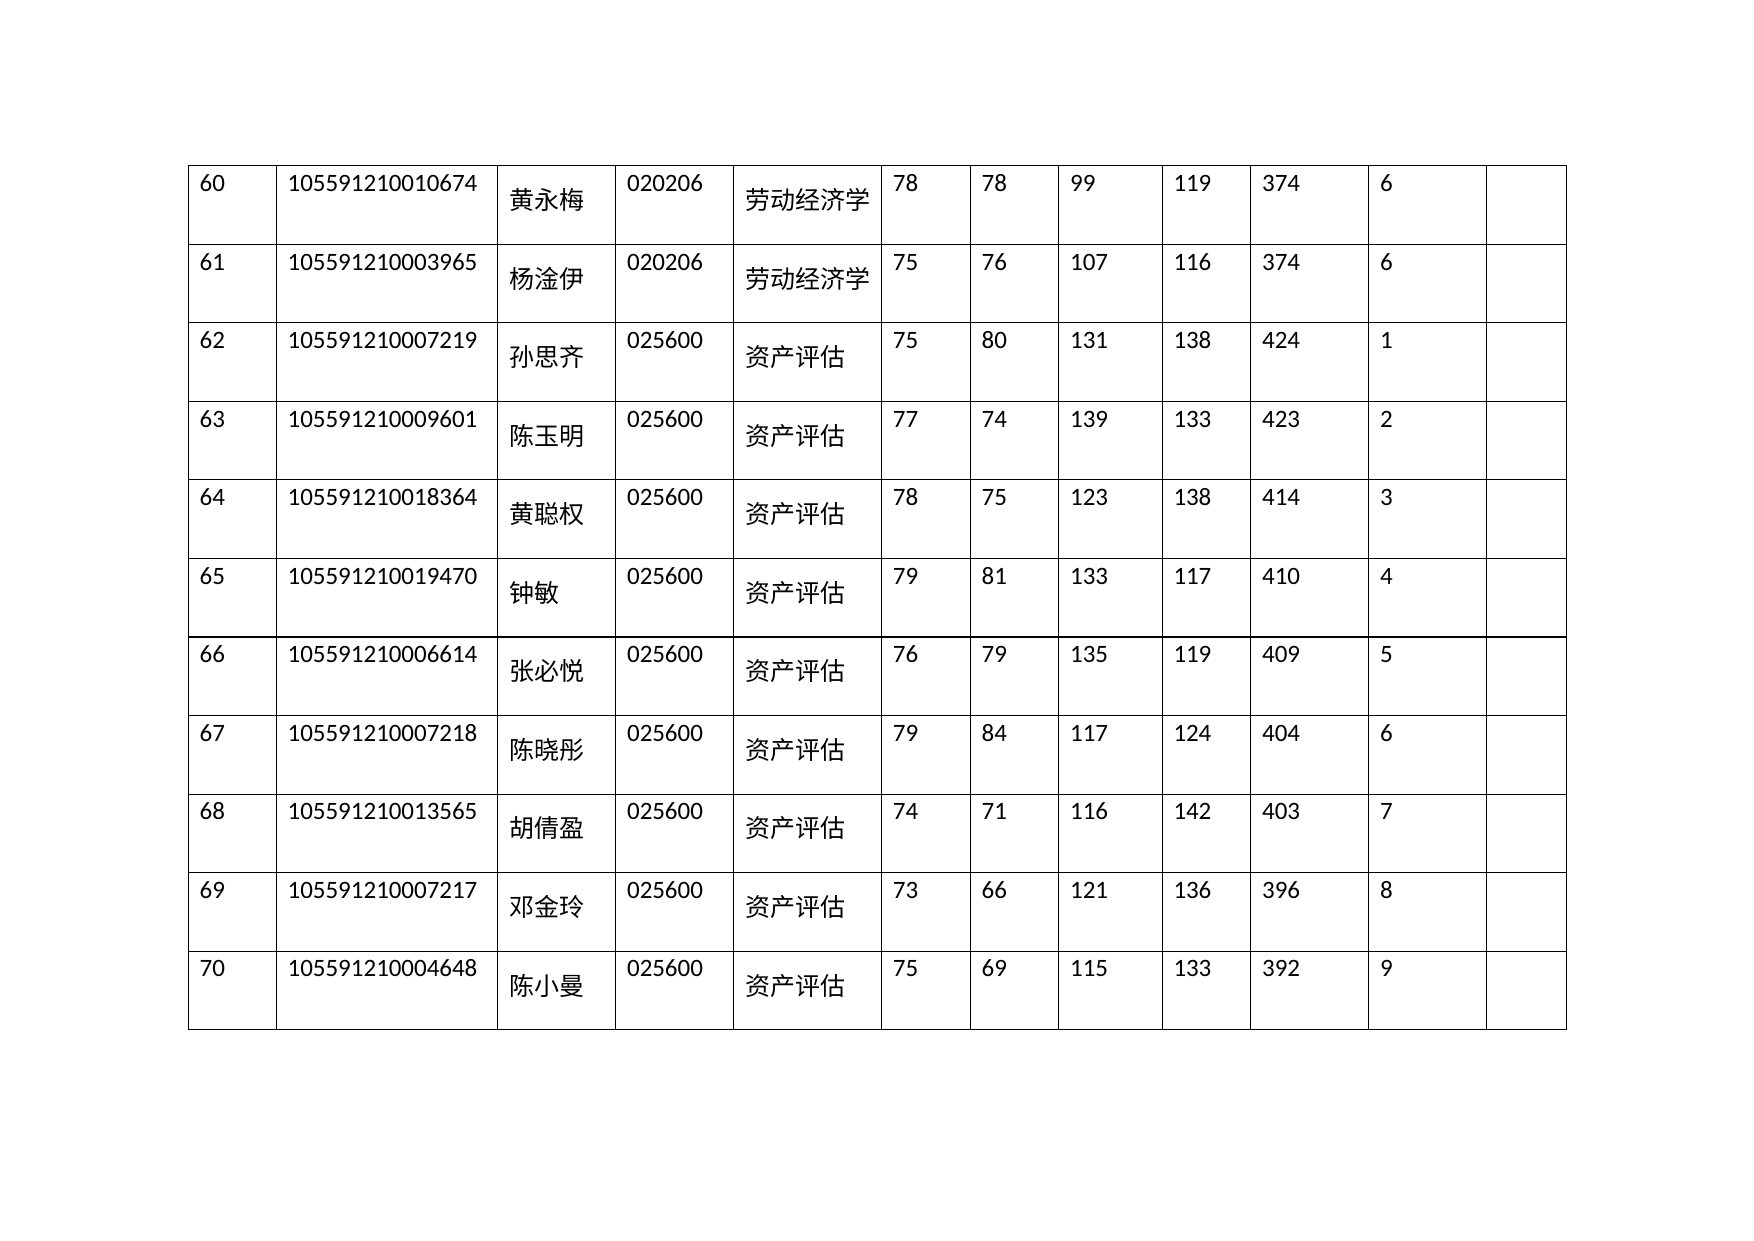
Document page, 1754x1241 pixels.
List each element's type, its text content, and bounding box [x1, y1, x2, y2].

table_cell 410 [1251, 559, 1368, 636]
table_cell 025600 [616, 323, 733, 401]
table_cell 115 [1059, 952, 1162, 1029]
table_cell 123 [1059, 480, 1162, 558]
table_cell 75 [971, 480, 1058, 558]
table_cell [1487, 480, 1566, 558]
table_cell 8 [1369, 873, 1486, 951]
table_cell 劳动经济学 [734, 245, 881, 322]
table_cell [1487, 638, 1566, 715]
table_cell 79 [971, 638, 1058, 715]
table_cell 钟敏 [498, 559, 615, 636]
table_cell 74 [882, 795, 970, 872]
table_cell 119 [1163, 166, 1250, 244]
table_cell 66 [189, 638, 276, 715]
table_cell 资产评估 [734, 795, 881, 872]
table_cell 105591210006614 [277, 638, 497, 715]
table_cell 77 [882, 402, 970, 479]
table_cell 78 [882, 480, 970, 558]
table_cell 69 [189, 873, 276, 951]
table_cell 杨淦伊 [498, 245, 615, 322]
table_cell [1487, 166, 1566, 244]
table_cell 61 [189, 245, 276, 322]
table_cell 99 [1059, 166, 1162, 244]
table_cell 138 [1163, 480, 1250, 558]
table_cell 374 [1251, 245, 1368, 322]
table_cell 9 [1369, 952, 1486, 1029]
table_cell 4 [1369, 559, 1486, 636]
table_cell 1 [1369, 323, 1486, 401]
table_cell 133 [1059, 559, 1162, 636]
table_cell 资产评估 [734, 323, 881, 401]
table_cell 63 [189, 402, 276, 479]
table_cell 105591210007217 [277, 873, 497, 951]
table_cell 139 [1059, 402, 1162, 479]
table_cell 404 [1251, 716, 1368, 793]
table_cell 025600 [616, 716, 733, 793]
table_cell 67 [189, 716, 276, 793]
table_cell 64 [189, 480, 276, 558]
table_cell 374 [1251, 166, 1368, 244]
table_cell 105591210010674 [277, 166, 497, 244]
table_cell 黄永梅 [498, 166, 615, 244]
table_cell [1487, 873, 1566, 951]
table_cell 105591210003965 [277, 245, 497, 322]
table_cell 025600 [616, 559, 733, 636]
table_cell 105591210007218 [277, 716, 497, 793]
table_cell 121 [1059, 873, 1162, 951]
table_cell [1487, 952, 1566, 1029]
table_cell 73 [882, 873, 970, 951]
table_cell 孙思齐 [498, 323, 615, 401]
table_cell 7 [1369, 795, 1486, 872]
table_cell 105591210013565 [277, 795, 497, 872]
table_cell 5 [1369, 638, 1486, 715]
table_cell 133 [1163, 402, 1250, 479]
table_cell 117 [1059, 716, 1162, 793]
table_cell 117 [1163, 559, 1250, 636]
table_cell 133 [1163, 952, 1250, 1029]
table_cell [1487, 245, 1566, 322]
table_cell 陈玉明 [498, 402, 615, 479]
table_cell 6 [1369, 245, 1486, 322]
table_cell [1487, 559, 1566, 636]
table_cell 邓金玲 [498, 873, 615, 951]
table_cell 76 [971, 245, 1058, 322]
table_cell 6 [1369, 716, 1486, 793]
table_cell 105591210018364 [277, 480, 497, 558]
table_cell 60 [189, 166, 276, 244]
table_cell 136 [1163, 873, 1250, 951]
table_cell 105591210004648 [277, 952, 497, 1029]
table_cell 138 [1163, 323, 1250, 401]
table_cell 陈小曼 [498, 952, 615, 1029]
table_cell 75 [882, 245, 970, 322]
table_cell 69 [971, 952, 1058, 1029]
table_cell 黄聪权 [498, 480, 615, 558]
table_cell 105591210019470 [277, 559, 497, 636]
table_cell 392 [1251, 952, 1368, 1029]
table_cell 75 [882, 323, 970, 401]
table_cell [1487, 323, 1566, 401]
table_cell 62 [189, 323, 276, 401]
table_cell 116 [1059, 795, 1162, 872]
table_cell 76 [882, 638, 970, 715]
table_cell 142 [1163, 795, 1250, 872]
table_cell 66 [971, 873, 1058, 951]
table_cell 424 [1251, 323, 1368, 401]
table_cell 131 [1059, 323, 1162, 401]
table_cell 68 [189, 795, 276, 872]
table_cell 6 [1369, 166, 1486, 244]
table_cell 107 [1059, 245, 1162, 322]
table_cell 资产评估 [734, 402, 881, 479]
table_cell 409 [1251, 638, 1368, 715]
table_cell 025600 [616, 795, 733, 872]
table_cell 81 [971, 559, 1058, 636]
table_cell 135 [1059, 638, 1162, 715]
table_cell 胡倩盈 [498, 795, 615, 872]
table_cell 78 [882, 166, 970, 244]
table_cell 025600 [616, 873, 733, 951]
table_cell 65 [189, 559, 276, 636]
table_cell [1487, 716, 1566, 793]
table_cell [1487, 795, 1566, 872]
table_cell 张必悦 [498, 638, 615, 715]
table_cell 2 [1369, 402, 1486, 479]
table_cell 414 [1251, 480, 1368, 558]
table_cell 80 [971, 323, 1058, 401]
table_cell 资产评估 [734, 873, 881, 951]
table_cell 陈晓彤 [498, 716, 615, 793]
table_cell [1487, 402, 1566, 479]
table_cell 74 [971, 402, 1058, 479]
table_cell 资产评估 [734, 638, 881, 715]
table_cell 025600 [616, 952, 733, 1029]
table_cell 020206 [616, 245, 733, 322]
table_cell 79 [882, 559, 970, 636]
table_cell 116 [1163, 245, 1250, 322]
table_cell 3 [1369, 480, 1486, 558]
table_cell 025600 [616, 638, 733, 715]
table_cell 资产评估 [734, 952, 881, 1029]
table_cell 403 [1251, 795, 1368, 872]
table_cell 资产评估 [734, 716, 881, 793]
table_cell 105591210009601 [277, 402, 497, 479]
table_cell 025600 [616, 480, 733, 558]
table_cell 79 [882, 716, 970, 793]
table_cell 423 [1251, 402, 1368, 479]
table_cell 71 [971, 795, 1058, 872]
table_cell 78 [971, 166, 1058, 244]
table_cell 105591210007219 [277, 323, 497, 401]
table_cell 396 [1251, 873, 1368, 951]
table_cell 劳动经济学 [734, 166, 881, 244]
table_cell 124 [1163, 716, 1250, 793]
table_cell 119 [1163, 638, 1250, 715]
table_cell 84 [971, 716, 1058, 793]
table_cell 025600 [616, 402, 733, 479]
table_cell 70 [189, 952, 276, 1029]
table_cell 75 [882, 952, 970, 1029]
table_cell 资产评估 [734, 559, 881, 636]
table_cell 资产评估 [734, 480, 881, 558]
table_cell 020206 [616, 166, 733, 244]
